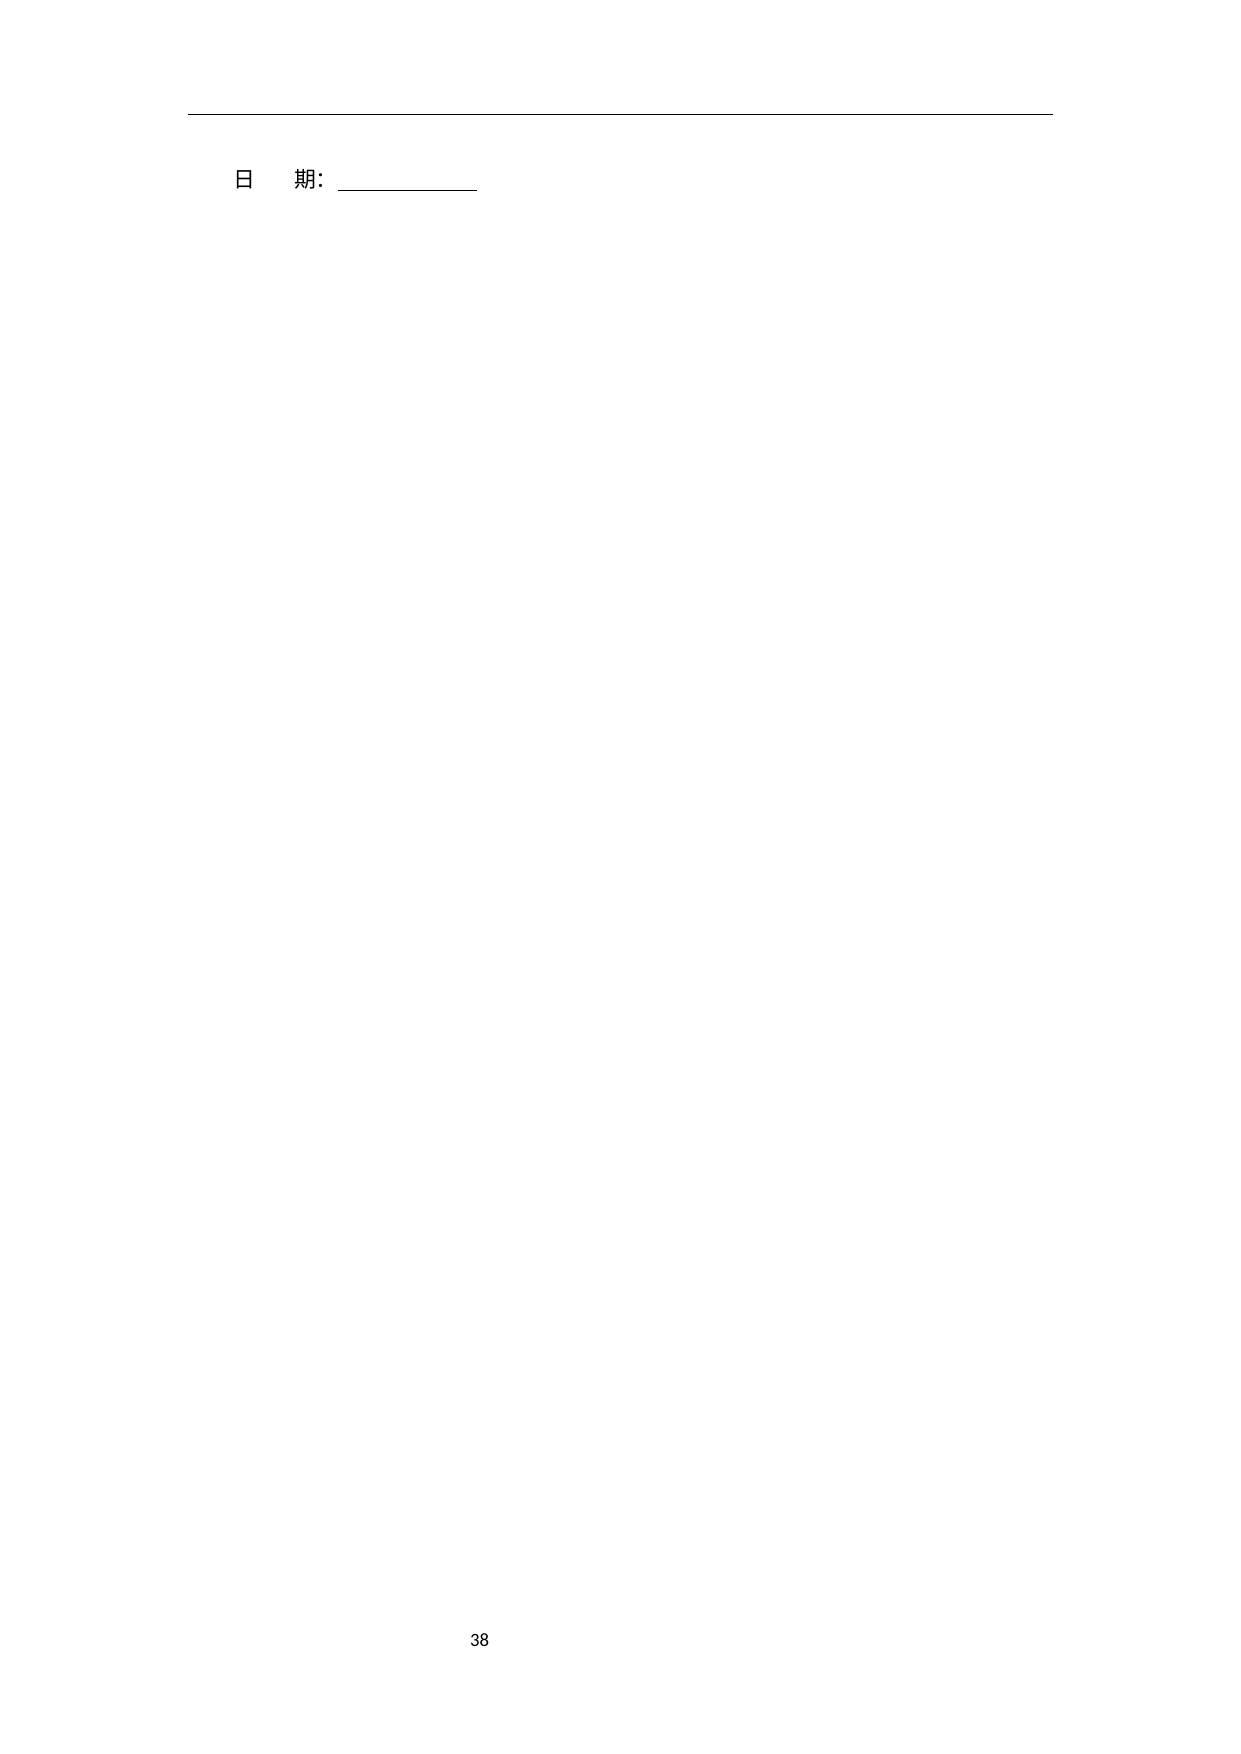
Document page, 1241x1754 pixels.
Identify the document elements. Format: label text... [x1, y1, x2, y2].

text 日 期： [187, 162, 1053, 194]
